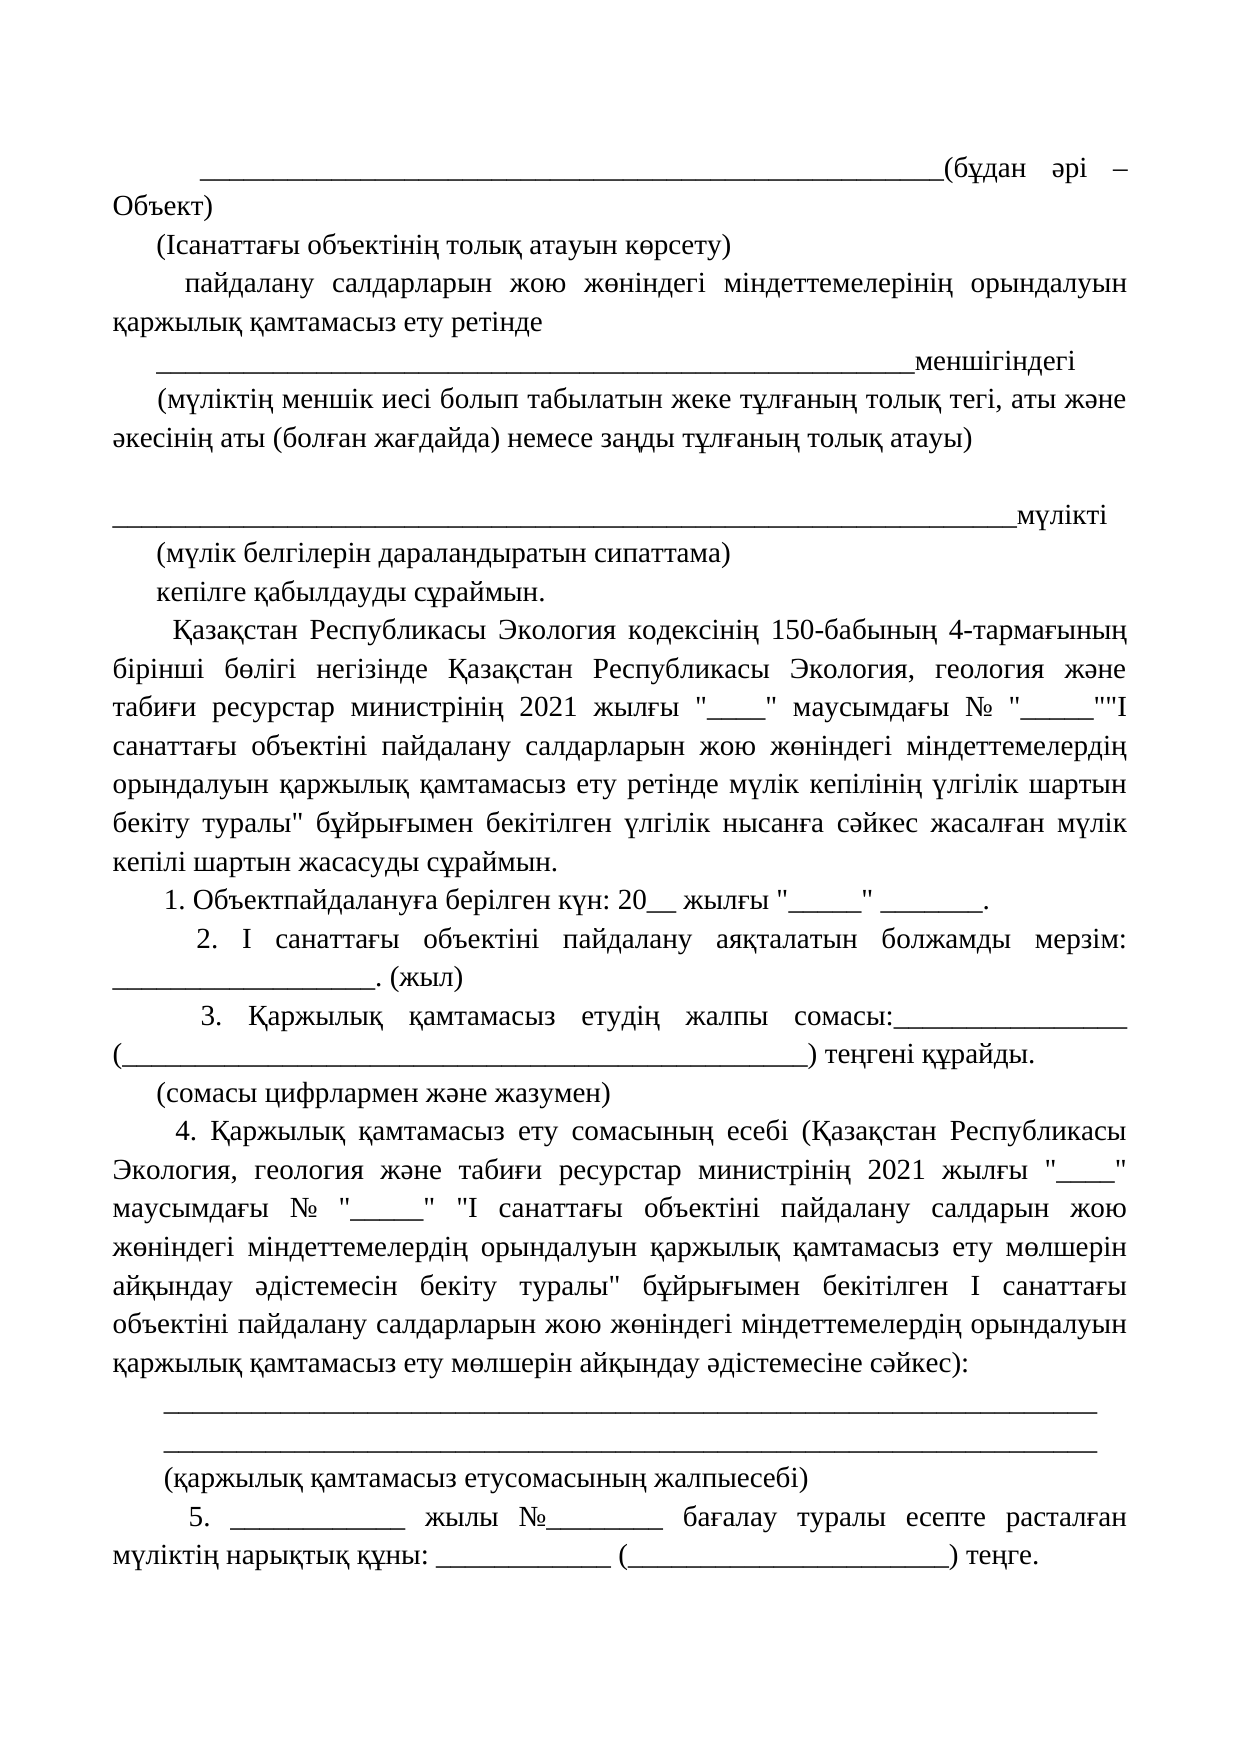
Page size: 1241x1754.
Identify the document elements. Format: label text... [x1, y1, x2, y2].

text пайдалану салдарларын жою жөніндегі міндеттемелерінің орындалуын қаржылық қамтамасыз ету ретінде [112, 266, 1128, 338]
text ___________________________________________________(бұдан әрі – Объект) [112, 150, 1128, 222]
text 1. Объектпайдалануға берілген күн: 20__ жылғы "_____" _______. [112, 882, 1128, 916]
text (мүліктің меншік иесі болып табылатын жеке тұлғаның толық тегі, аты және әкесінің аты (болған жағдайда) немесе заңды тұлғаның толық атауы) [112, 381, 1128, 453]
text ________________________________________________________________ [112, 1383, 1128, 1417]
text 5. ____________ жылы №________ бағалау туралы есепте расталған мүліктің нарықтық құны: ____________ (______________________) теңге. [112, 1499, 1128, 1571]
text кепілге қабылдауды сұраймын. [112, 574, 1128, 607]
text 3. Қаржылық қамтамасыз етудің жалпы сомасы:________________ (_______________________________________________) теңгені құрайды. [112, 998, 1128, 1070]
text ____________________________________________________меншігіндегі [112, 343, 1128, 376]
text Қазақстан Республикасы Экология кодексінің 150-бабының 4-тармағының бірінші бөлігі негізінде Қазақстан Республикасы Экология, геология және табиғи ресурстар министрінің 2021 жылғы "____" маусымдағы № "_____""I санаттағы объектіні пайдалану салдарларын жою жөніндегі міндеттемелердің орындалуын қаржылық қамтамасыз ету ретінде мүлік кепілінің үлгілік шартын бекіту туралы" бұйрығымен бекітілген үлгілік нысанға сәйкес жасалған мүлік кепілі шартын жасасуды сұраймын. [112, 612, 1128, 877]
text ________________________________________________________________ [112, 1422, 1128, 1455]
text (сомасы цифрлармен және жазумен) [112, 1075, 1128, 1108]
text (мүлік белгілерін дараландыратын сипаттама) [112, 535, 1128, 569]
text (Iсанаттағы объектінің толық атауын көрсету) [112, 227, 1128, 261]
text ______________________________________________________________мүлікті [112, 458, 1128, 530]
text 2. I санаттағы объектіні пайдалану аяқталатын болжамды мерзім: __________________. (жыл) [112, 921, 1128, 993]
text (қаржылық қамтамасыз етусомасының жалпыесебі) [112, 1460, 1128, 1494]
text 4. Қаржылық қамтамасыз ету сомасының есебі (Қазақстан Республикасы Экология, геология және табиғи ресурстар министрінің 2021 жылғы "____" маусымдағы № "_____" "I санаттағы объектіні пайдалану салдарын жою жөніндегі міндеттемелердің орындалуын қаржылық қамтамасыз ету мөлшерін айқындау әдістемесін бекіту туралы" бұйрығымен бекітілген I санаттағы объектіні пайдалану салдарларын жою жөніндегі міндеттемелердің орындалуын қаржылық қамтамасыз ету мөлшерін айқындау әдістемесіне сәйкес): [112, 1113, 1128, 1378]
